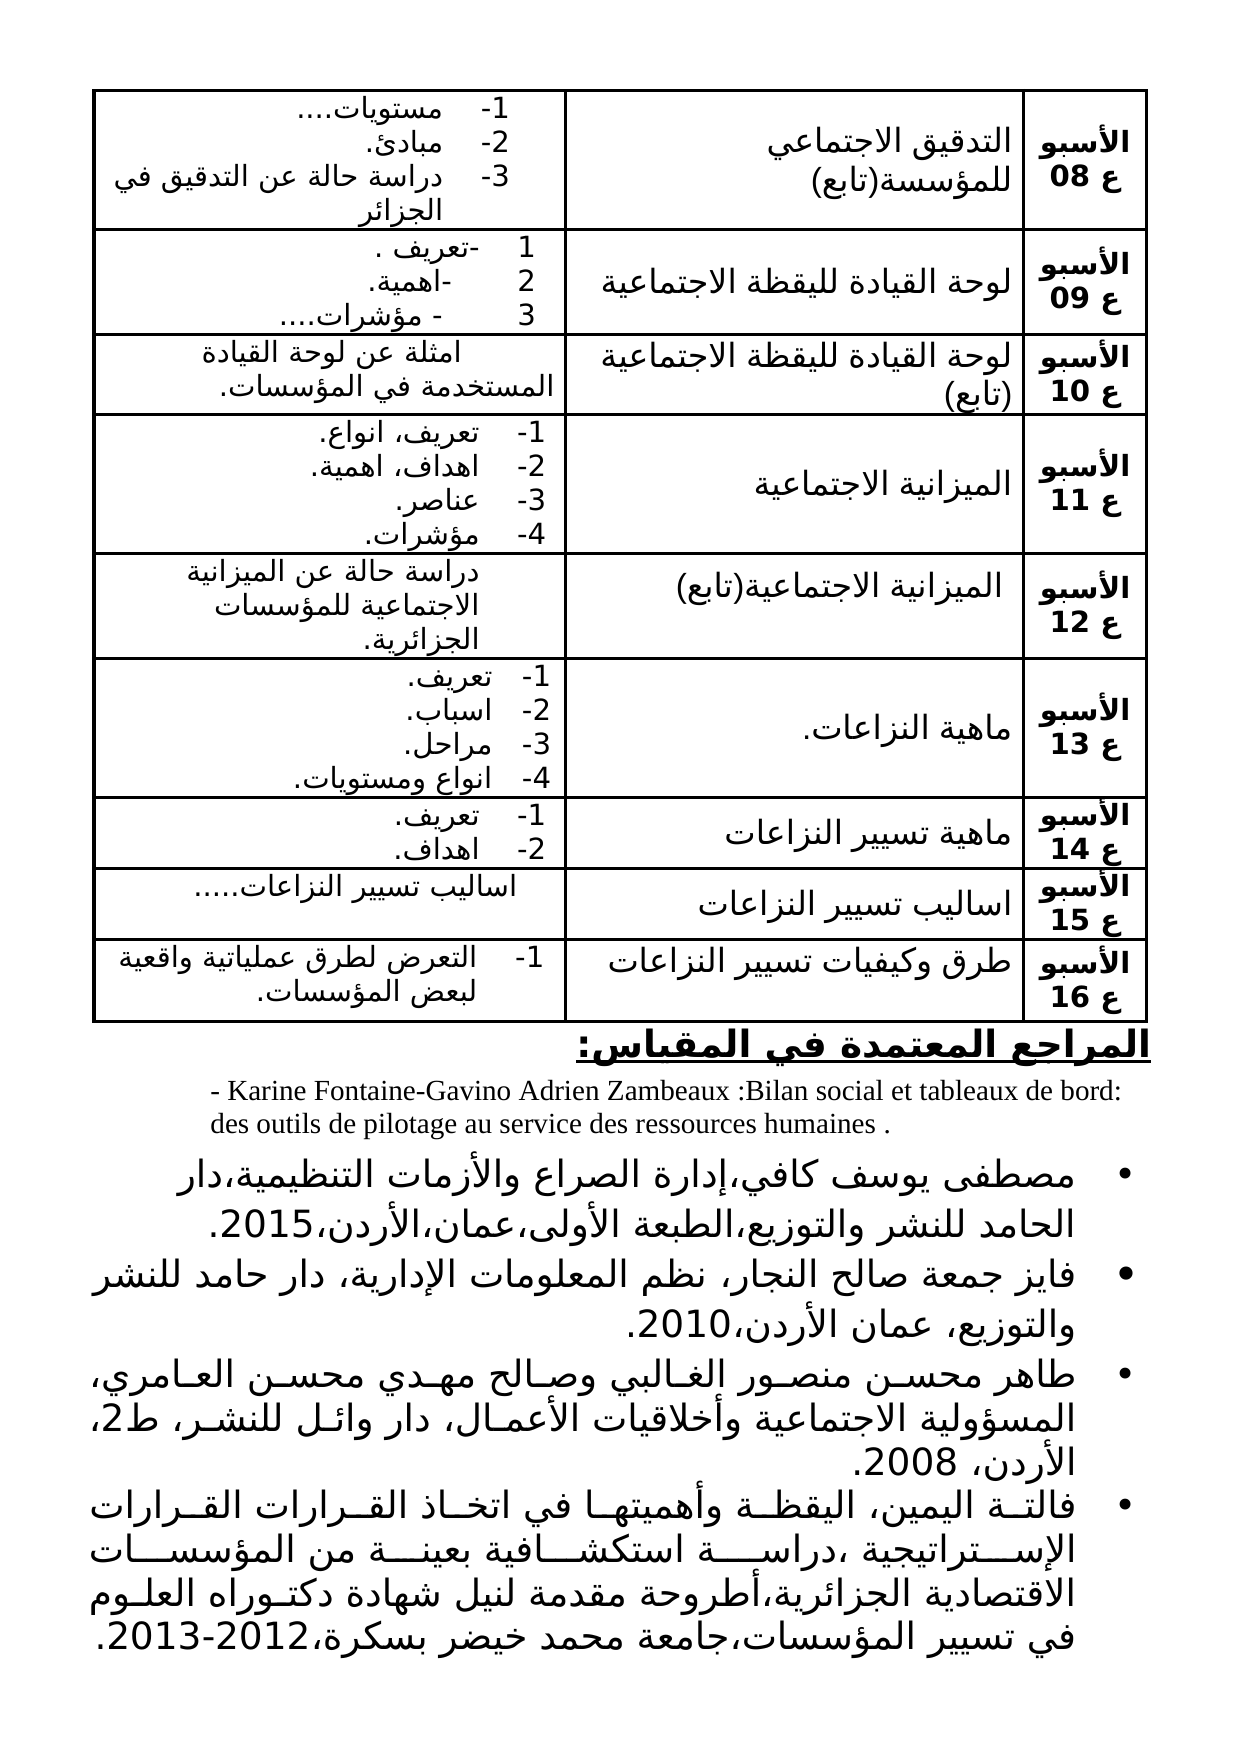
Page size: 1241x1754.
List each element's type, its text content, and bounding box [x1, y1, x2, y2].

table_cell التعرض لطرق عملياتية واقعية لبعض المؤسسات. [96, 941, 564, 1020]
table_cell الميزانية الاجتماعية [567, 416, 1022, 552]
text المراجع المعتمدة في المقياس: [89, 1023, 1152, 1067]
table_cell اساليب تسيير النزاعات [567, 870, 1022, 938]
table_cell الأسبوع 12 [1025, 555, 1145, 657]
list فايز جمعة صالح النجار، نظم المعلومات الإدارية، دار حامد للنشر والتوزيع، عمان الأردن،2010. [89, 1253, 1114, 1347]
table_cell تعريف. اهداف. [96, 799, 564, 867]
table_cell الأسبوع 10 [1025, 336, 1145, 413]
table_cell تعريف، انواع. اهداف، اهمية. عناصر. مؤشرات. [96, 416, 564, 552]
table_cell الأسبوع 08 [1025, 92, 1145, 228]
table_cell الأسبوع 15 [1025, 870, 1145, 938]
table_cell ماهية النزاعات. [567, 660, 1022, 796]
table_cell طرق وكيفيات تسيير النزاعات [567, 941, 1022, 1020]
table_cell دراسة حالة عن الميزانية الاجتماعية للمؤسسات الجزائرية. [96, 555, 564, 657]
table_cell لوحة القيادة لليقظة الاجتماعية [567, 231, 1022, 333]
list فالتة اليمين، اليقظة وأهميتها في اتخاذ القرارات القرارات الإستراتيجية ،دراسـة استكشافية بعينة من المؤسسات الاقتصادية الجزائرية،أطروحة مقدمة لنيل شهادة دكتوراه العلوم في تسيير المؤسسات،جامعة محمد خيضر بسكرة،2012-2013. [89, 1484, 1114, 1659]
table_cell -تعريف . -اهمية. - مؤشرات.... [96, 231, 564, 333]
table_cell ماهية تسيير النزاعات [567, 799, 1022, 867]
table_cell تعريف. اسباب. مراحل. انواع ومستويات. [96, 660, 564, 796]
table_cell التدقيق الاجتماعي للمؤسسة(تابع) [567, 92, 1022, 228]
table_cell الأسبوع 13 [1025, 660, 1145, 796]
table_cell مستويات.... مبادئ. دراسة حالة عن التدقيق في الجزائر [96, 92, 564, 228]
table_cell اساليب تسيير النزاعات..... [96, 870, 564, 938]
table_cell امثلة عن لوحة القيادة المستخدمة في المؤسسات. [96, 336, 564, 413]
list طاهر محسن منصور الغالبي وصالح مهدي محسن العامري، المسؤولية الاجتماعية وأخلاقيات الأعمال، دار وائل للنشر، ط2، الأردن، 2008. [89, 1353, 1114, 1484]
table_cell الميزانية الاجتماعية(تابع) [567, 555, 1022, 657]
text - Karine Fontaine-Gavino Adrien Zambeaux :Bilan social et tableaux de bord: des outils de pilotage au service des ressources humaines . [210, 1073, 1152, 1140]
list مصطفى يوسف كافي،إدارة الصراع والأزمات التنظيمية،دار الحامد للنشر والتوزيع،الطبعة الأولى،عمان،الأردن،2015. [89, 1153, 1114, 1246]
table_cell لوحة القيادة لليقظة الاجتماعية (تابع) [567, 336, 1022, 413]
table_cell الأسبوع 09 [1025, 231, 1145, 333]
table_cell الأسبوع 11 [1025, 416, 1145, 552]
table_cell الأسبوع 16 [1025, 941, 1145, 1020]
table_cell الأسبوع 14 [1025, 799, 1145, 867]
